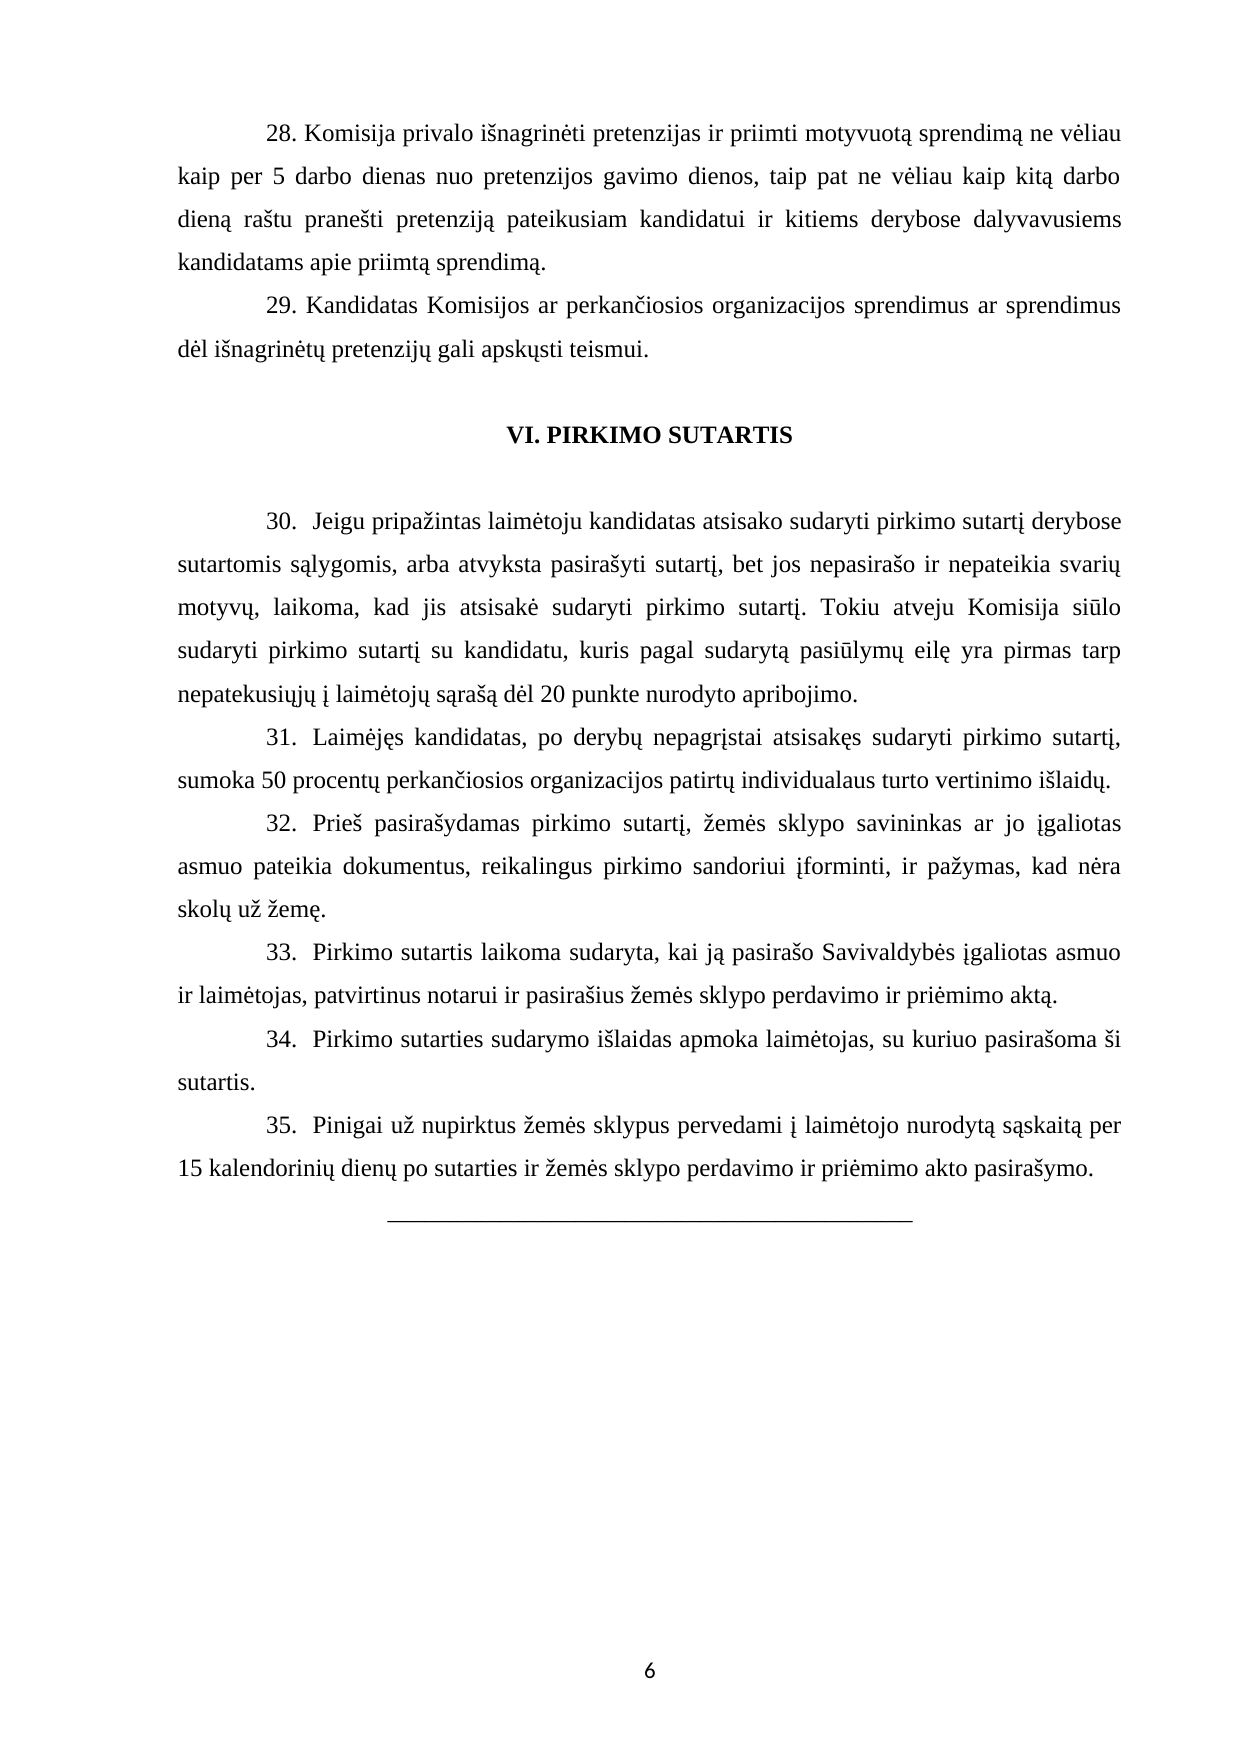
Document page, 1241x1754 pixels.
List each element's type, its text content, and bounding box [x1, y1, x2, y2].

list Pinigai už nupirktus žemės sklypus pervedami į laimėtojo nurodytą sąskaitą per 15 kalendorinių dienų po sutarties ir žemės sklypo perdavimo ir priėmimo akto pasirašymo. [177, 1110, 1122, 1182]
list Laimėjęs kandidatas, po derybų nepagrįstai atsisakęs sudaryti pirkimo sutartį, sumoka 50 procentų perkančiosios organizacijos patirtų individualaus turto vertinimo išlaidų. [177, 722, 1122, 794]
text 29. Kandidatas Komisijos ar perkančiosios organizacijos sprendimus ar sprendimus dėl išnagrinėtų pretenzijų gali apskųsti teismui. [177, 291, 1122, 362]
text 28. Komisija privalo išnagrinėti pretenzijas ir priimti motyvuotą sprendimą ne vėliau kaip per 5 darbo dienas nuo pretenzijos gavimo dienos, taip pat ne vėliau kaip kitą darbo dieną raštu pranešti pretenziją pateikusiam kandidatui ir kitiems derybose dalyvavusiems kandidatams apie priimtą sprendimą. [177, 118, 1122, 276]
list Prieš pasirašydamas pirkimo sutartį, žemės sklypo savininkas ar jo įgaliotas asmuo pateikia dokumentus, reikalingus pirkimo sandoriui įforminti, ir pažymas, kad nėra skolų už žemę. [177, 808, 1122, 923]
text VI. PIRKIMO SUTARTIS [177, 420, 1122, 449]
list Pirkimo sutartis laikoma sudaryta, kai ją pasirašo Savivaldybės įgaliotas asmuo ir laimėtojas, patvirtinus notarui ir pasirašius žemės sklypo perdavimo ir priėmimo aktą. [177, 937, 1122, 1009]
list Jeigu pripažintas laimėtoju kandidatas atsisako sudaryti pirkimo sutartį derybose sutartomis sąlygomis, arba atvyksta pasirašyti sutartį, bet jos nepasirašo ir nepateikia svarių motyvų, laikoma, kad jis atsisakė sudaryti pirkimo sutartį. Tokiu atveju Komisija siūlo sudaryti pirkimo sutartį su kandidatu, kuris pagal sudarytą pasiūlymų eilę yra pirmas tarp nepatekusiųjų į laimėtojų sąrašą dėl 20 punkte nurodyto apribojimo. [177, 506, 1122, 707]
text __________________________________________ [177, 1196, 1122, 1225]
list Pirkimo sutarties sudarymo išlaidas apmoka laimėtojas, su kuriuo pasirašoma ši sutartis. [177, 1024, 1122, 1096]
